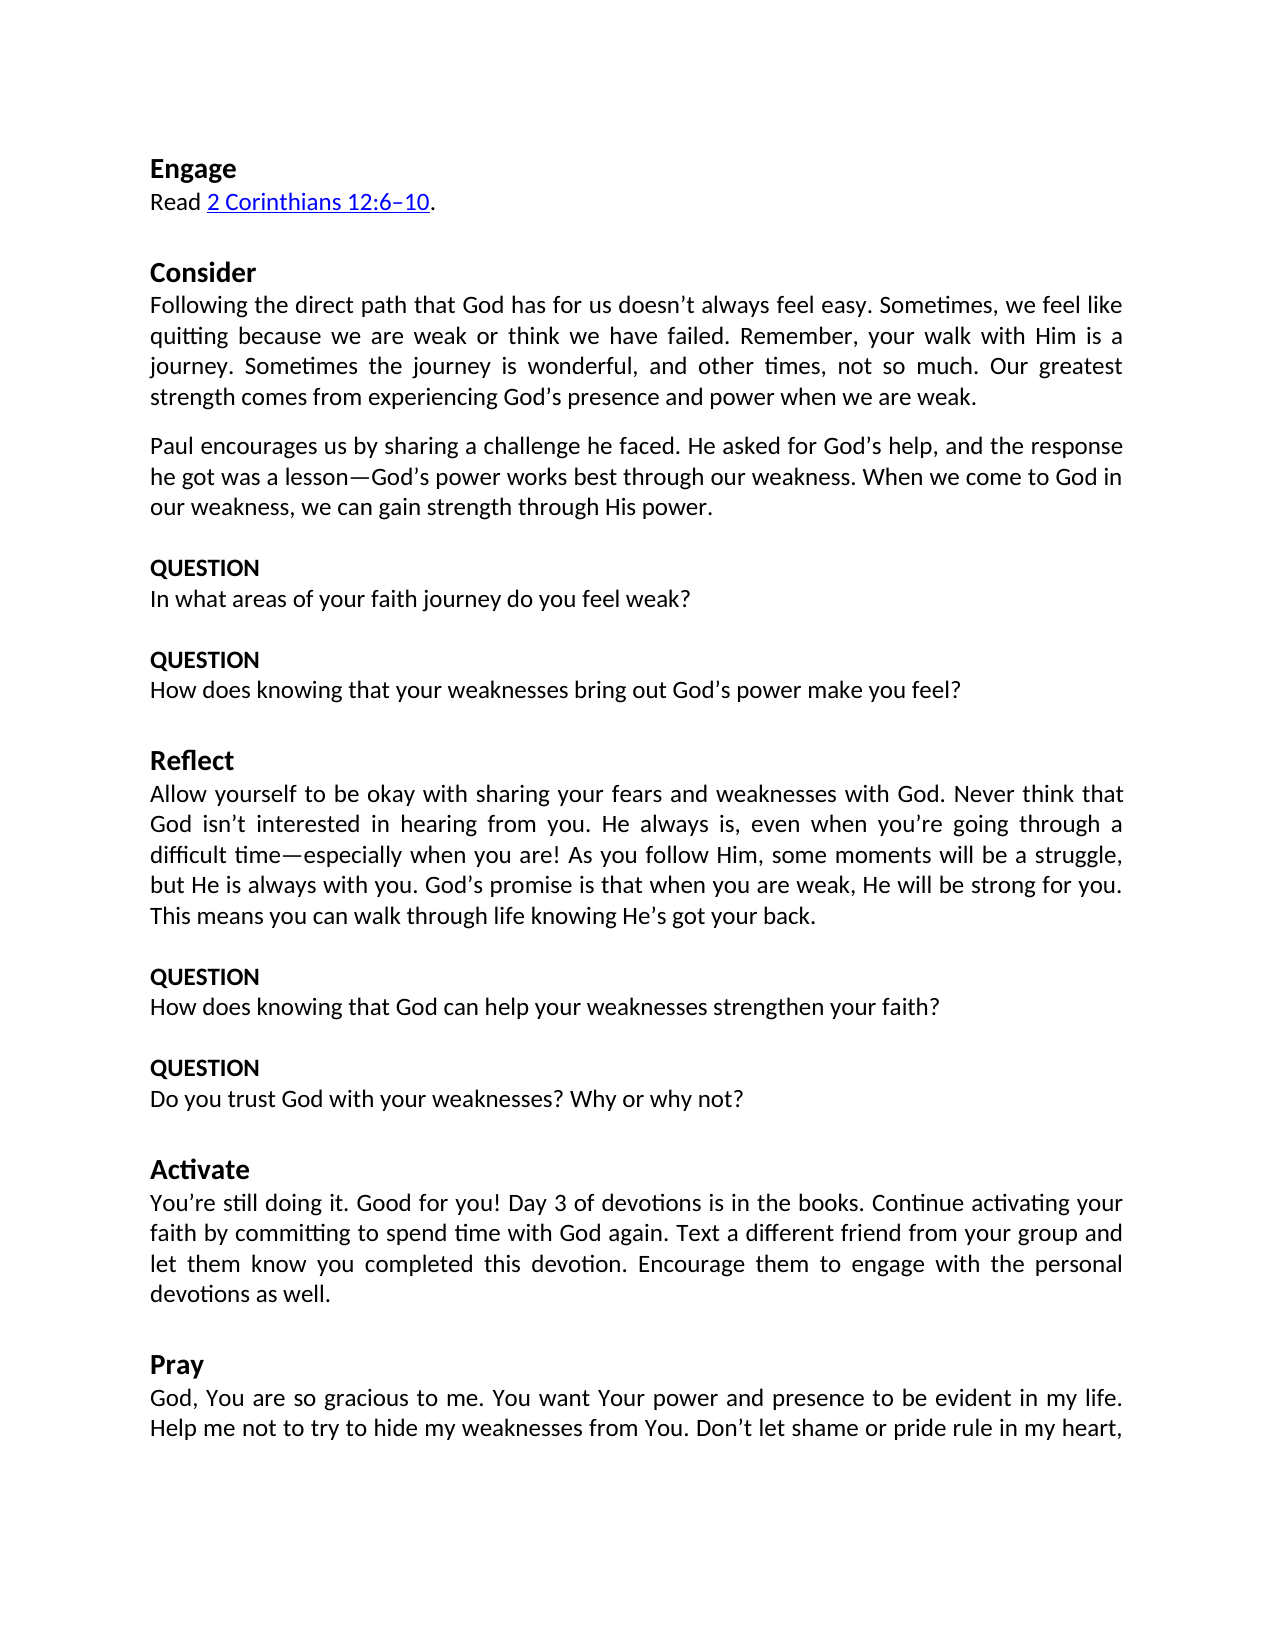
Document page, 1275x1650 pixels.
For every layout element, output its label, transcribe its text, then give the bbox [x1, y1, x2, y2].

text Read 2 Corinthians 12:6–10. [150, 186, 1125, 216]
table_header QUESTION In what areas of your faith journey do you feel weak? [150, 522, 1050, 613]
text Allow yourself to be okay with sharing your fears and weaknesses with God. Never think that God isn’t interested in hearing from you. He always is, even when you’re going through a difficult time—especially when you are! As you follow Him, some moments will be a struggle, but He is always with you. God’s promise is that when you are weak, He will be strong for you. This means you can walk through life knowing He’s got your back. [150, 778, 1125, 931]
table_header QUESTION Do you trust God with your weaknesses? Why or why not? [150, 1053, 1050, 1114]
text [150, 1382, 1125, 1443]
text Paul encourages us by sharing a challenge he faced. He asked for God’s help, and the response he got was a lesson—God’s power works best through our weakness. When we come to God in our weakness, we can gain strength through His power. [150, 430, 1125, 522]
text Reflect [150, 742, 1125, 778]
text You’re still doing it. Good for you! Day 3 of devotions is in the books. Continue activating your faith by committing to spend time with God again. Text a different friend from your group and let them know you completed this devotion. Encourage them to engage with the personal devotions as well. [150, 1187, 1125, 1309]
text Activate [150, 1151, 1125, 1187]
text Consider [150, 254, 1125, 289]
table_header QUESTION How does knowing that your weaknesses bring out God’s power make you feel? [150, 644, 1050, 705]
text Engage [150, 150, 1125, 186]
table_header QUESTION How does knowing that God can help your weaknesses strengthen your faith? [150, 931, 1050, 1022]
text Following the direct path that God has for us doesn’t always feel easy. Sometimes, we feel like quitting because we are weak or think we have failed. Remember, your walk with Him is a journey. Sometimes the journey is wonderful, and other times, not so much. Our greatest strength comes from experiencing God’s presence and power when we are weak. [150, 289, 1125, 411]
text Pray [150, 1346, 1125, 1382]
